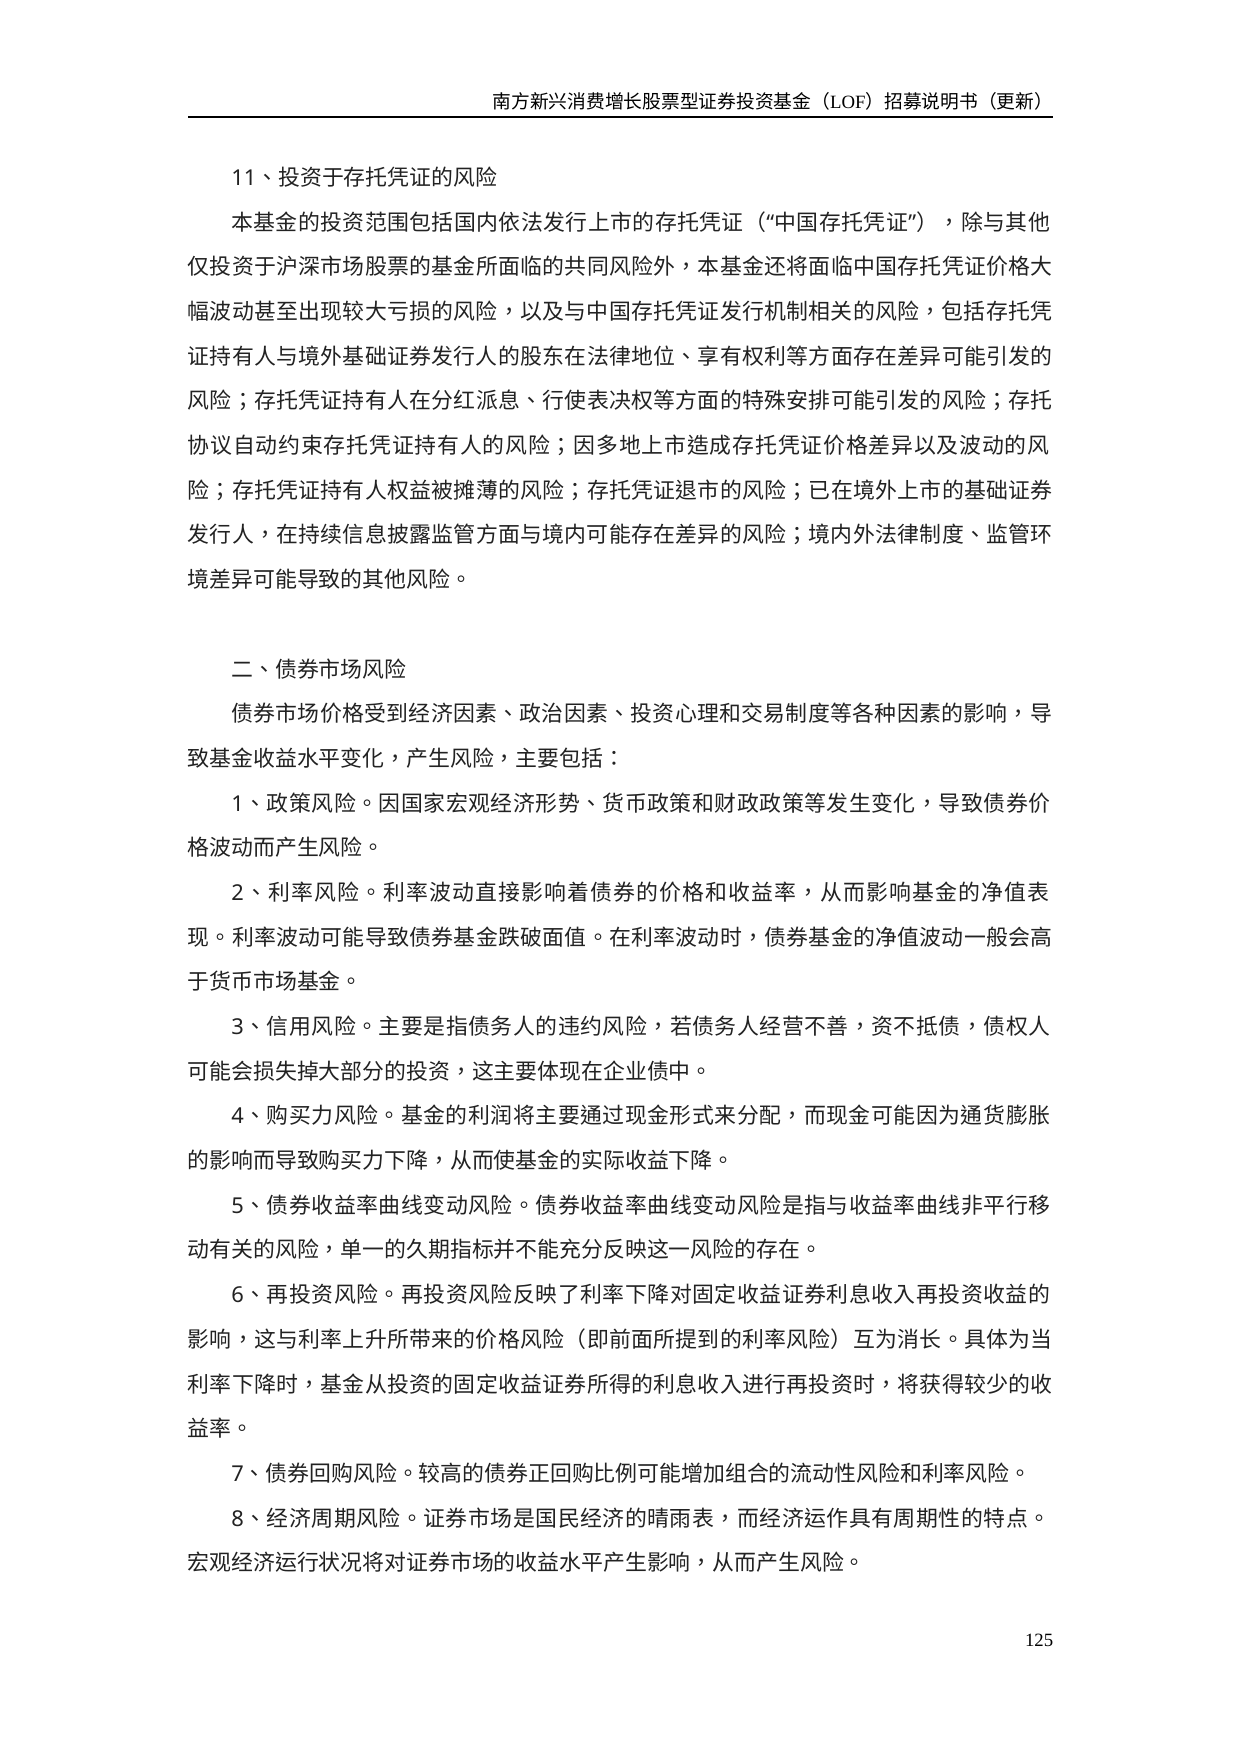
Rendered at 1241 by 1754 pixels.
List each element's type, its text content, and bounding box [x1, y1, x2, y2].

text 2、利率风险。利率波动直接影响着债券的价格和收益率，从而影响基金的净值表现。利率波动可能导致债券基金跌破面值。在利率波动时，债券基金的净值波动一般会高于货币市场基金。 [187, 877, 1053, 996]
text 5、债券收益率曲线变动风险。债券收益率曲线变动风险是指与收益率曲线非平行移动有关的风险，单一的久期指标并不能充分反映这一风险的存在。 [187, 1190, 1053, 1264]
text 7、债券回购风险。较高的债券正回购比例可能增加组合的流动性风险和利率风险。 [187, 1458, 1053, 1488]
text 债券市场价格受到经济因素、政治因素、投资心理和交易制度等各种因素的影响，导致基金收益水平变化，产生风险，主要包括： [187, 698, 1053, 773]
text 二、债券市场风险 [187, 653, 1053, 683]
text 本基金的投资范围包括国内依法发行上市的存托凭证（“中国存托凭证”），除与其他仅投资于沪深市场股票的基金所面临的共同风险外，本基金还将面临中国存托凭证价格大幅波动甚至出现较大亏损的风险，以及与中国存托凭证发行机制相关的风险，包括存托凭证持有人与境外基础证券发行人的股东在法律地位、享有权利等方面存在差异可能引发的风险；存托凭证持有人在分红派息、行使表决权等方面的特殊安排可能引发的风险；存托协议自动约束存托凭证持有人的风险；因多地上市造成存托凭证价格差异以及波动的风险；存托凭证持有人权益被摊薄的风险；存托凭证退市的风险；已在境外上市的基础证券发行人，在持续信息披露监管方面与境内可能存在差异的风险；境内外法律制度、监管环境差异可能导致的其他风险。 [187, 207, 1053, 594]
text 1、政策风险。因国家宏观经济形势、货币政策和财政政策等发生变化，导致债券价格波动而产生风险。 [187, 788, 1053, 862]
text 11、投资于存托凭证的风险 [187, 162, 1053, 192]
text 3、信用风险。主要是指债务人的违约风险，若债务人经营不善，资不抵债，债权人可能会损失掉大部分的投资，这主要体现在企业债中。 [187, 1011, 1053, 1086]
text 4、购买力风险。基金的利润将主要通过现金形式来分配，而现金可能因为通货膨胀的影响而导致购买力下降，从而使基金的实际收益下降。 [187, 1100, 1053, 1175]
text 8、经济周期风险。证券市场是国民经济的晴雨表，而经济运作具有周期性的特点。宏观经济运行状况将对证券市场的收益水平产生影响，从而产生风险。 [187, 1503, 1053, 1577]
text 6、再投资风险。再投资风险反映了利率下降对固定收益证券利息收入再投资收益的影响，这与利率上升所带来的价格风险（即前面所提到的利率风险）互为消长。具体为当利率下降时，基金从投资的固定收益证券所得的利息收入进行再投资时，将获得较少的收益率。 [187, 1279, 1053, 1443]
